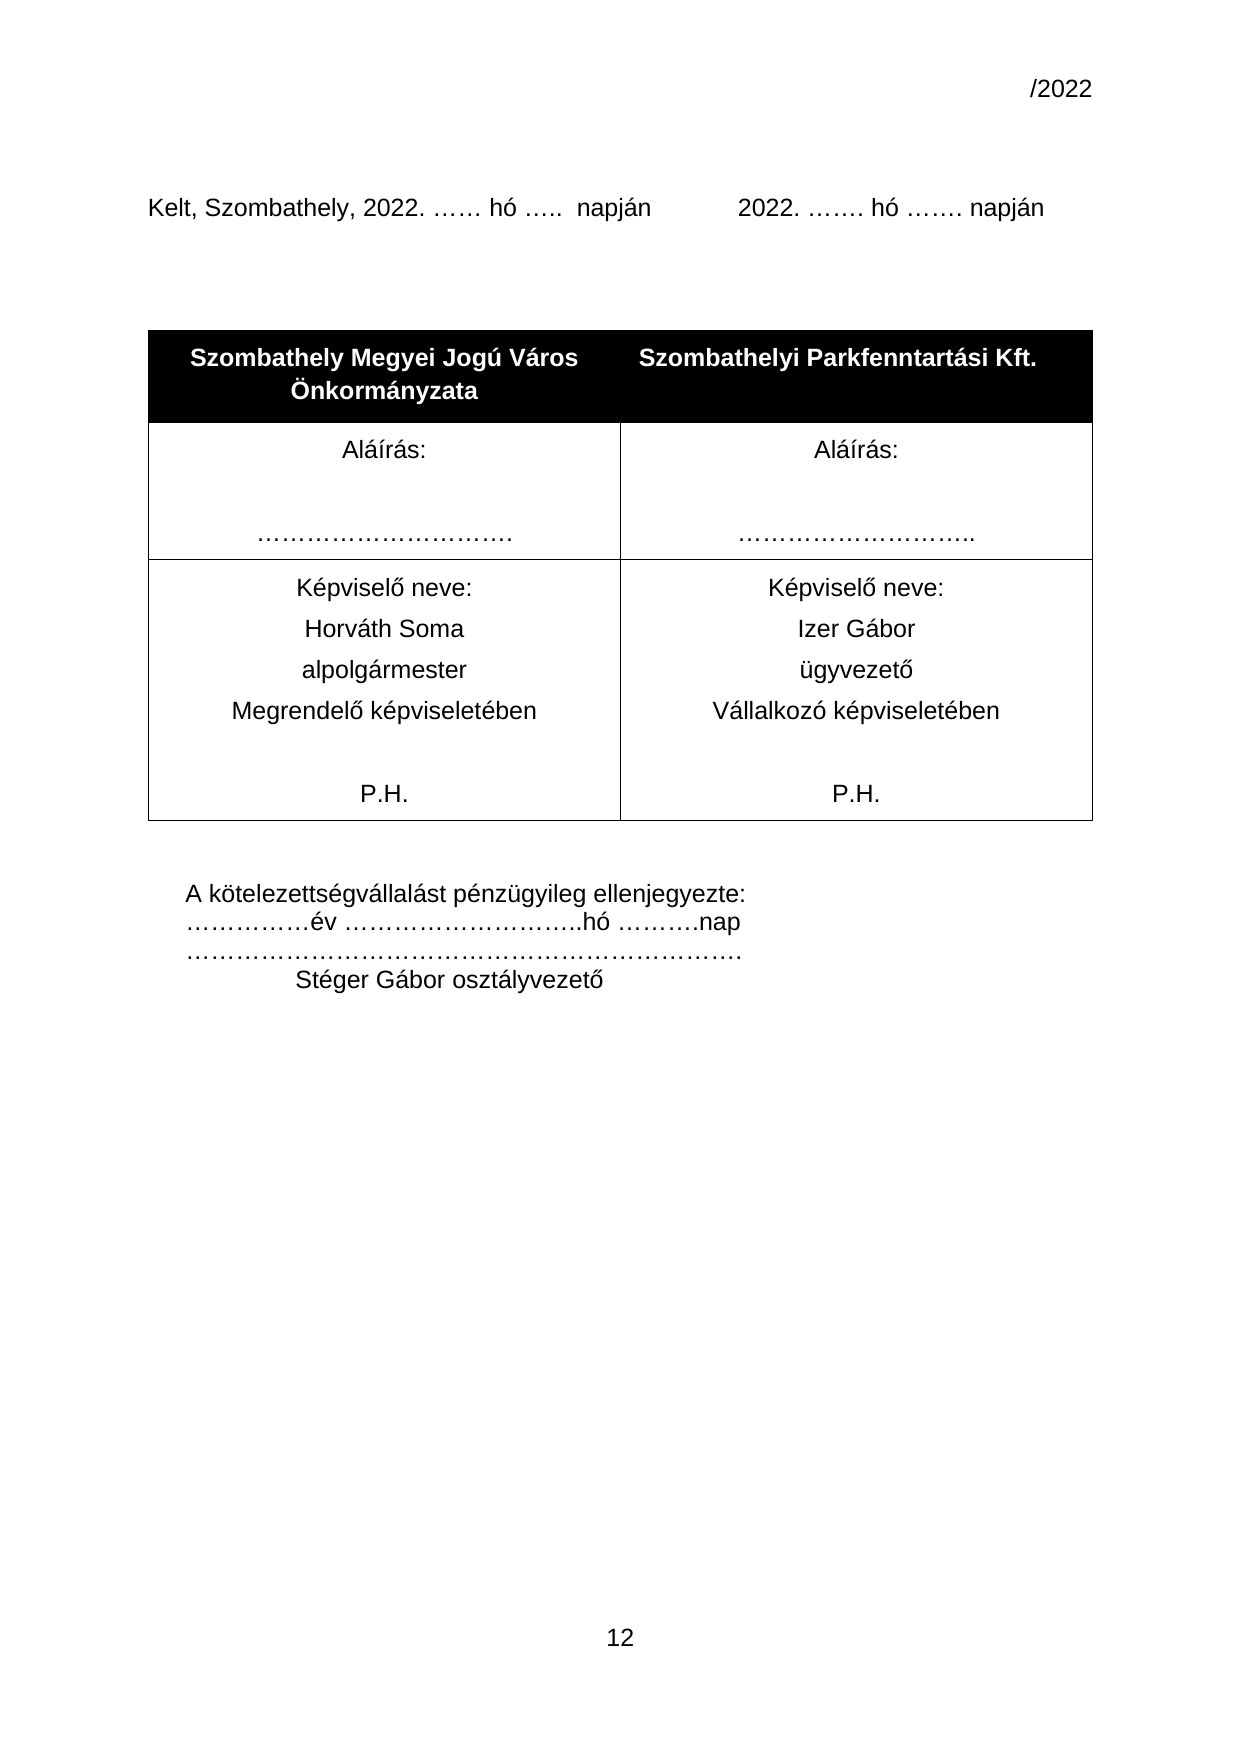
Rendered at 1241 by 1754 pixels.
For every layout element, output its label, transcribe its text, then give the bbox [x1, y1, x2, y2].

table_header Szombathely Megyei Jogú Város Önkormányzata [149, 331, 620, 422]
table_cell Képviselő neve: Horváth Soma alpolgármester Megrendelő képviseletében P.H. [149, 560, 620, 820]
table_cell Képviselő neve: Izer Gábor ügyvezető Vállalkozó képviseletében P.H. [621, 560, 1092, 820]
text …………………………………………………………. [185, 936, 1093, 965]
text ……………év ………………………..hó ……….nap [185, 907, 1093, 936]
table_cell Aláírás: ……………………….. [621, 423, 1092, 559]
text Stéger Gábor osztályvezető [185, 965, 1093, 994]
text A kötelezettségvállalást pénzügyileg ellenjegyezte: [185, 879, 1093, 907]
text Kelt, Szombathely, 2022. …… hó ….. napján 2022. ……. hó ……. napján [148, 193, 1093, 222]
table_cell Aláírás: …………………………. [149, 423, 620, 559]
table_header Szombathelyi Parkfenntartási Kft. [621, 331, 1092, 422]
